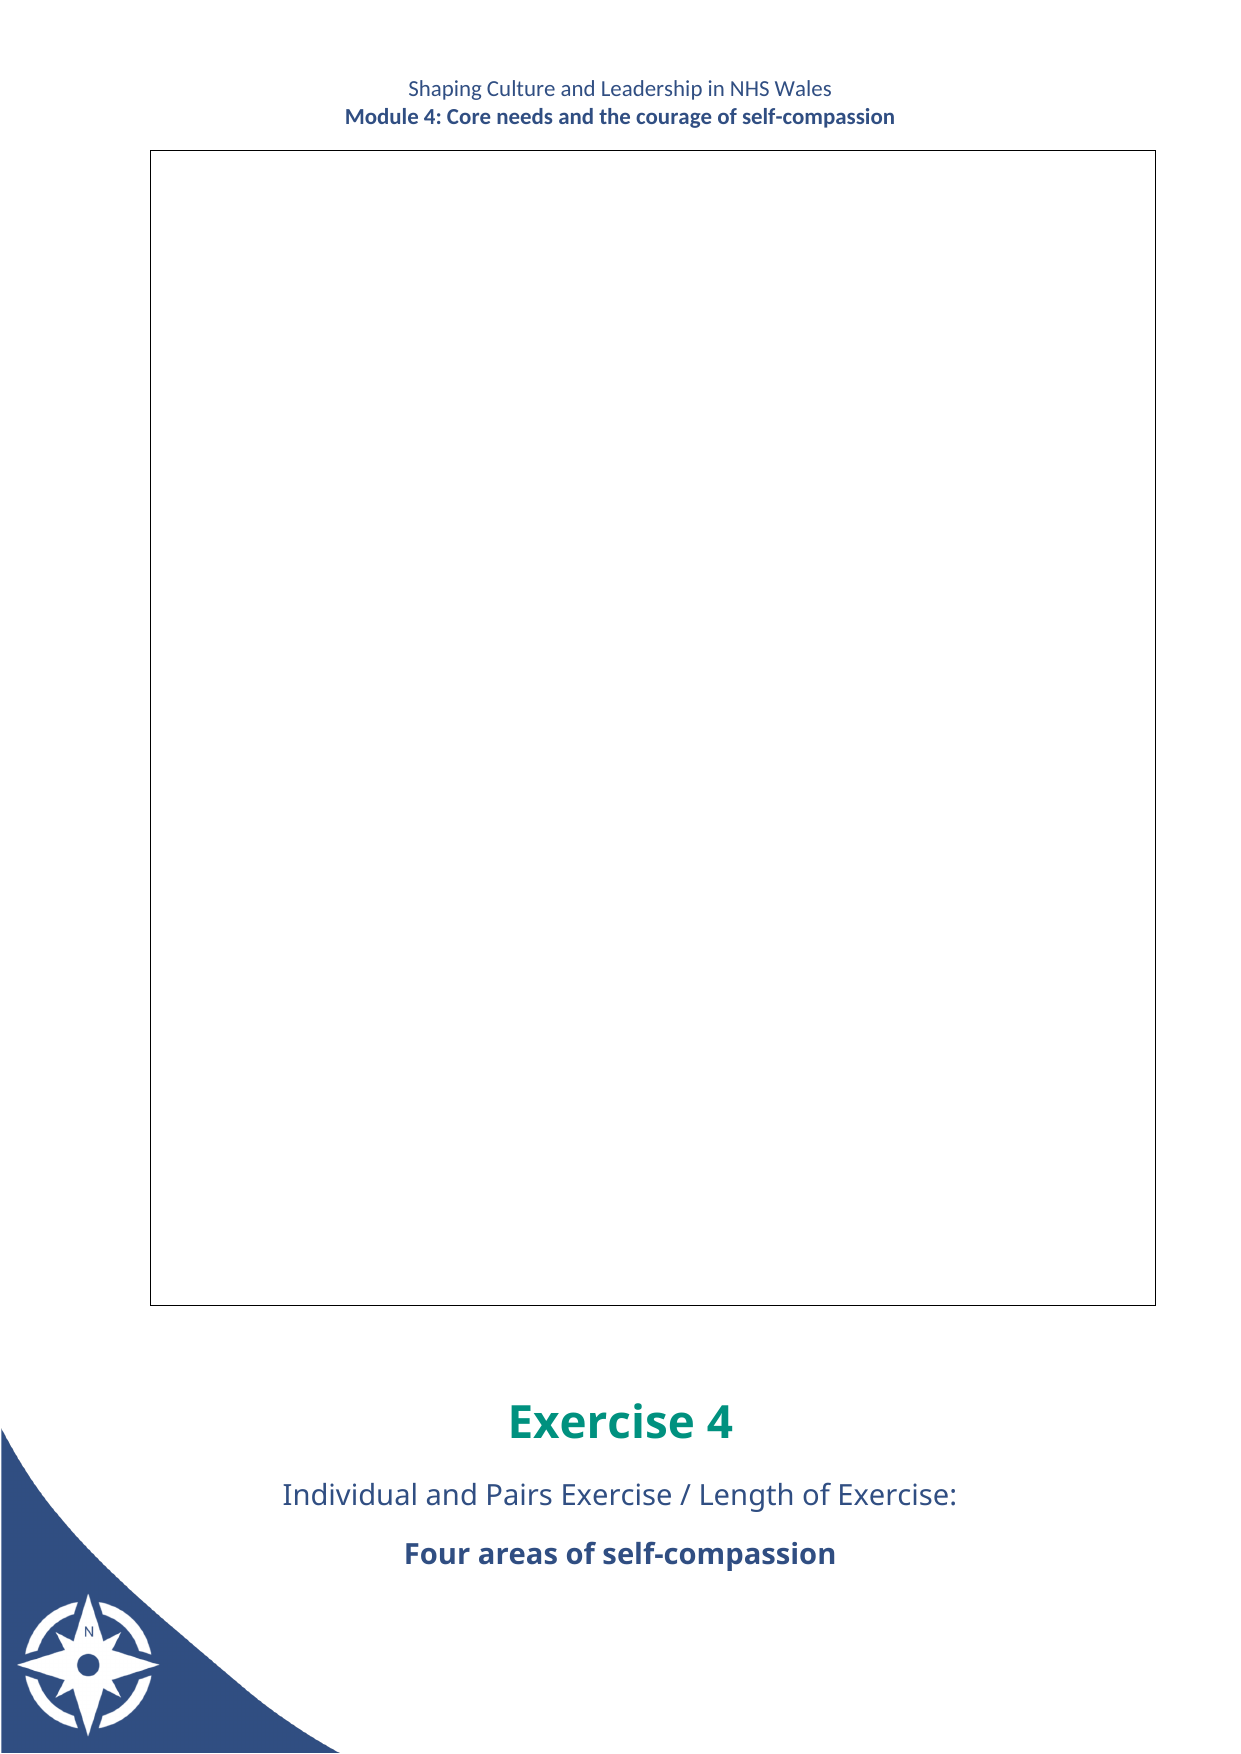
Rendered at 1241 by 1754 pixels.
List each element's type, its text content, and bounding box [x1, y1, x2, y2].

text Individual and Pairs Exercise / Length of Exercise: [150, 1474, 1090, 1513]
table_header [151, 151, 1155, 1305]
picture [1, 1085, 669, 1753]
text Four areas of self-compassion [150, 1533, 1090, 1573]
text Exercise 4 [150, 1390, 1090, 1452]
